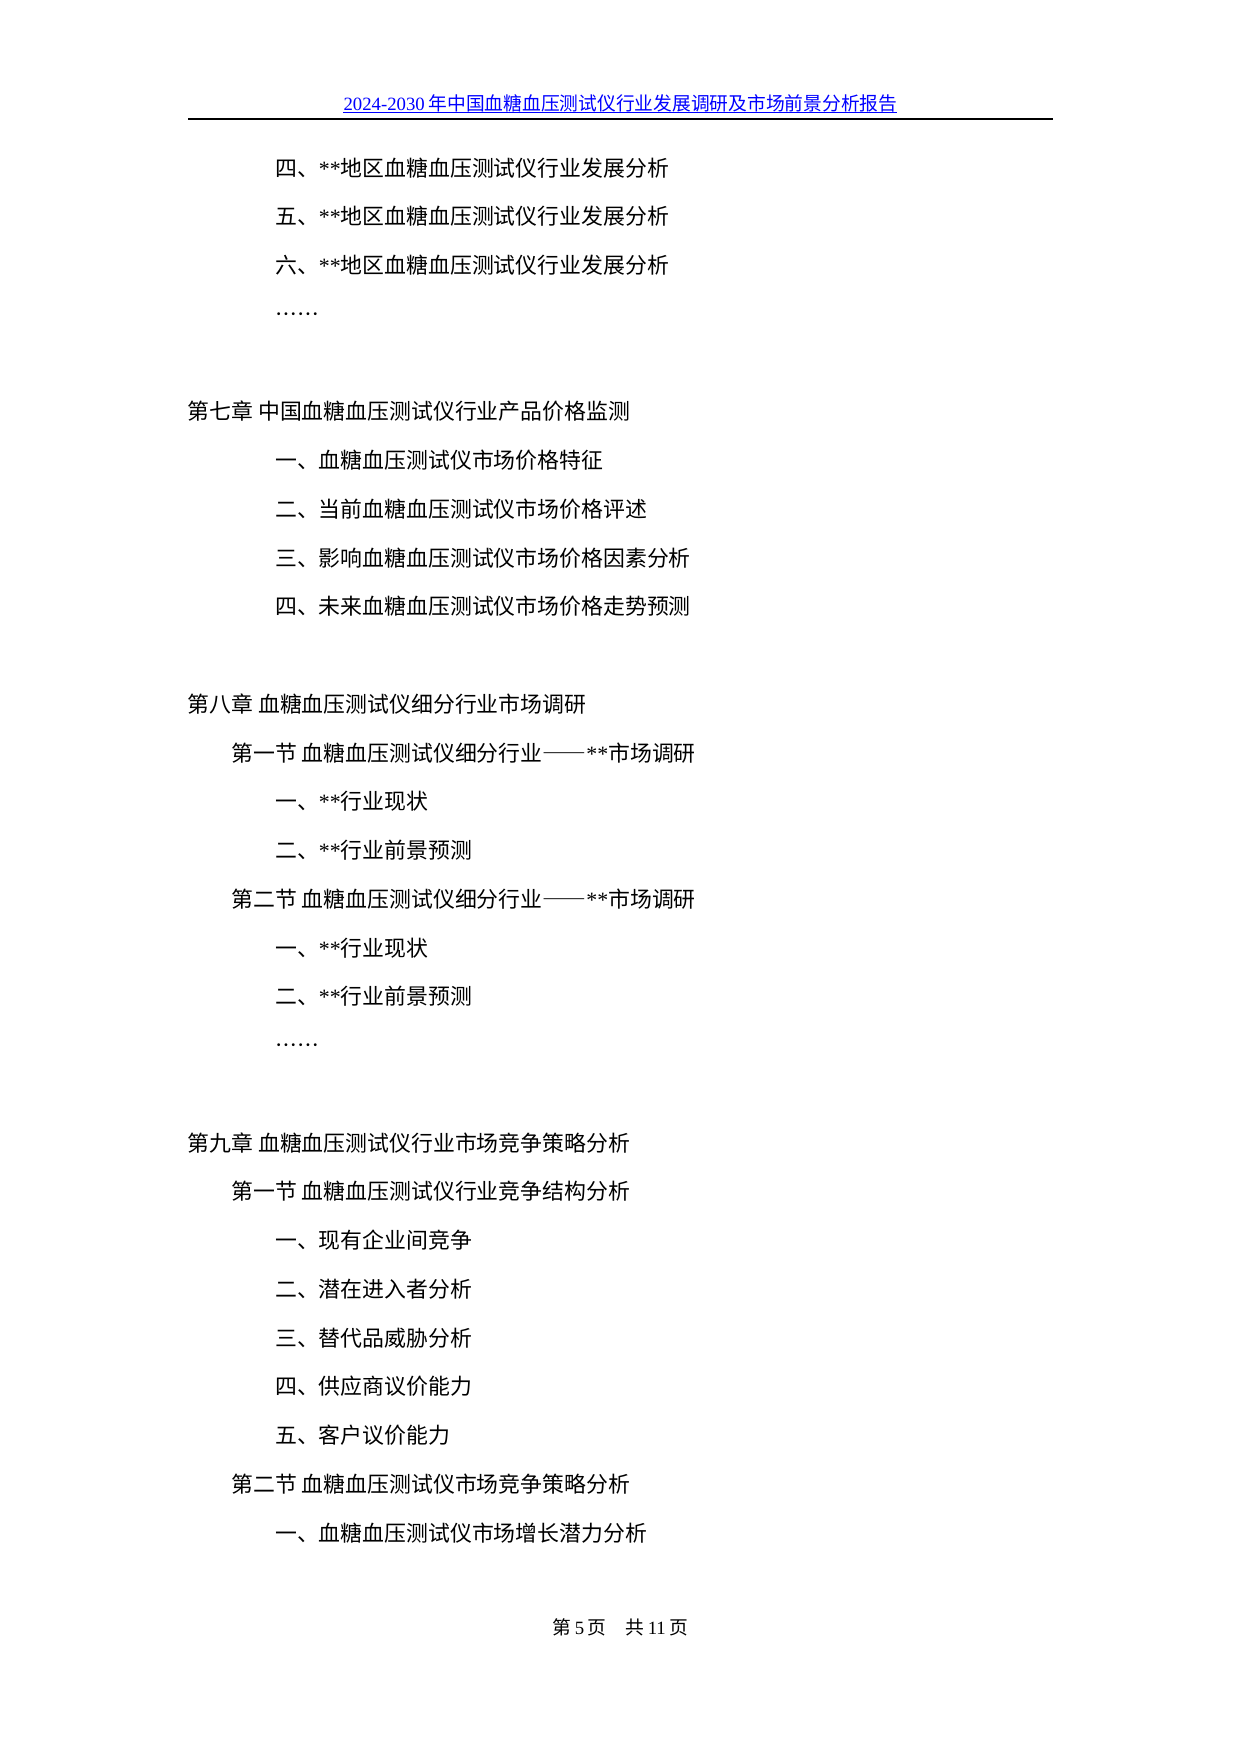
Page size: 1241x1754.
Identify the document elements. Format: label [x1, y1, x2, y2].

text [187, 150, 1053, 1548]
